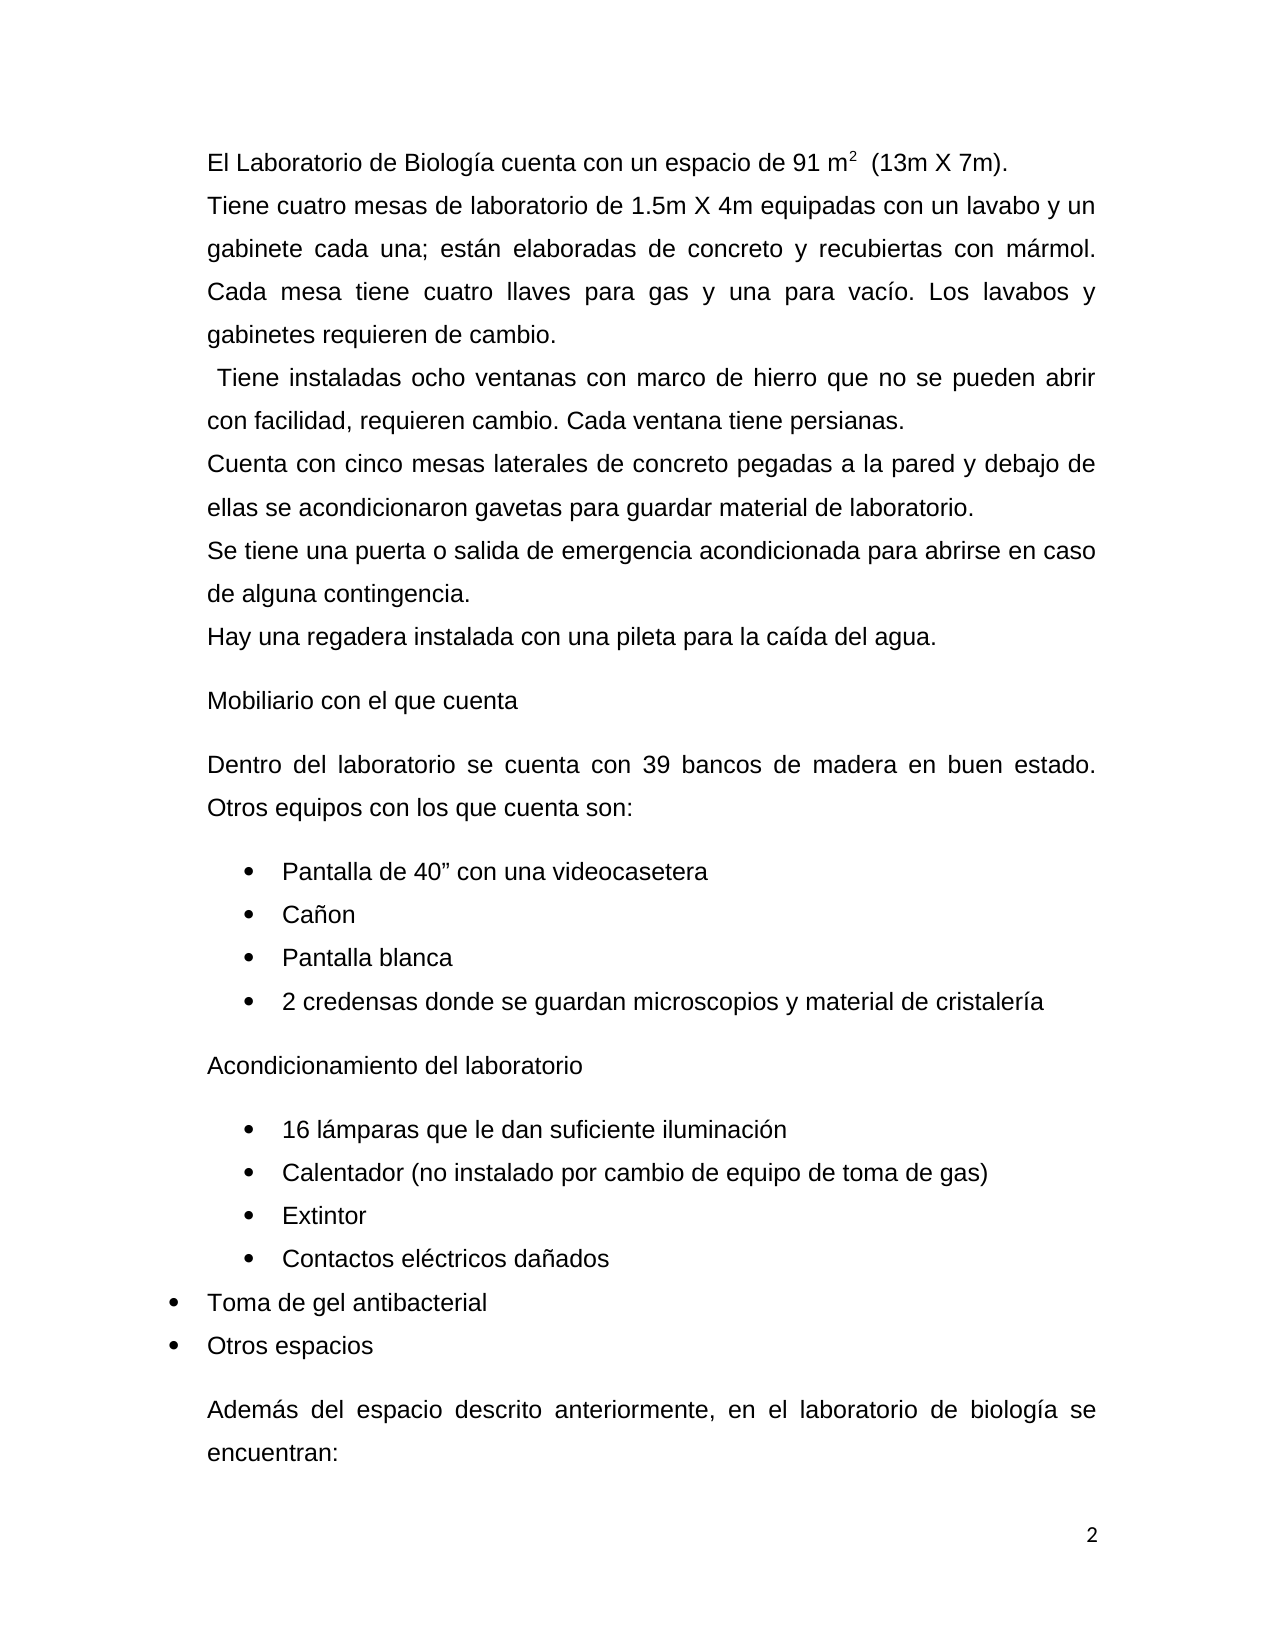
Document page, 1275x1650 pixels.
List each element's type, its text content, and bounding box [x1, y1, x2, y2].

list Calentador (no instalado por cambio de equipo de toma de gas) [244, 1158, 1098, 1187]
list 16 lámparas que le dan suficiente iluminación [244, 1115, 1098, 1143]
list Cuenta con cinco mesas laterales de concreto pegadas a la pared y debajo de ellas se acondicionaron gavetas para guardar material de laboratorio. [207, 449, 1098, 521]
list Pantalla de 40” con una videocasetera [244, 857, 1098, 886]
list Se tiene una puerta o salida de emergencia acondicionada para abrirse en caso de alguna contingencia. [207, 536, 1098, 608]
list Cañon [244, 900, 1098, 929]
list Toma de gel antibacterial [169, 1288, 1098, 1316]
list Pantalla blanca [244, 943, 1098, 972]
list Contactos eléctricos dañados [244, 1244, 1098, 1273]
list Tiene cuatro mesas de laboratorio de 1.5m X 4m equipadas con un lavabo y un gabinete cada una; están elaboradas de concreto y recubiertas con mármol. Cada mesa tiene cuatro llaves para gas y una para vacío. Los lavabos y gabinetes requieren de cambio. [207, 191, 1098, 349]
text Dentro del laboratorio se cuenta con 39 bancos de madera en buen estado. Otros equipos con los que cuenta son: [207, 750, 1098, 822]
list Extintor [244, 1201, 1098, 1230]
list Hay una regadera instalada con una pileta para la caída del agua. [207, 622, 1098, 651]
text Además del espacio descrito anteriormente, en el laboratorio de biología se encuentran: [207, 1395, 1098, 1467]
list Tiene instaladas ocho ventanas con marco de hierro que no se pueden abrir con facilidad, requieren cambio. Cada ventana tiene persianas. [207, 363, 1098, 435]
text Mobiliario con el que cuenta [207, 686, 1098, 715]
list Otros espacios [169, 1331, 1098, 1360]
list El Laboratorio de Biología cuenta con un espacio de 91 m2 (13m X 7m). [207, 148, 1098, 176]
list 2 credensas donde se guardan microscopios y material de cristalería [244, 987, 1098, 1016]
text Acondicionamiento del laboratorio [207, 1051, 1098, 1079]
